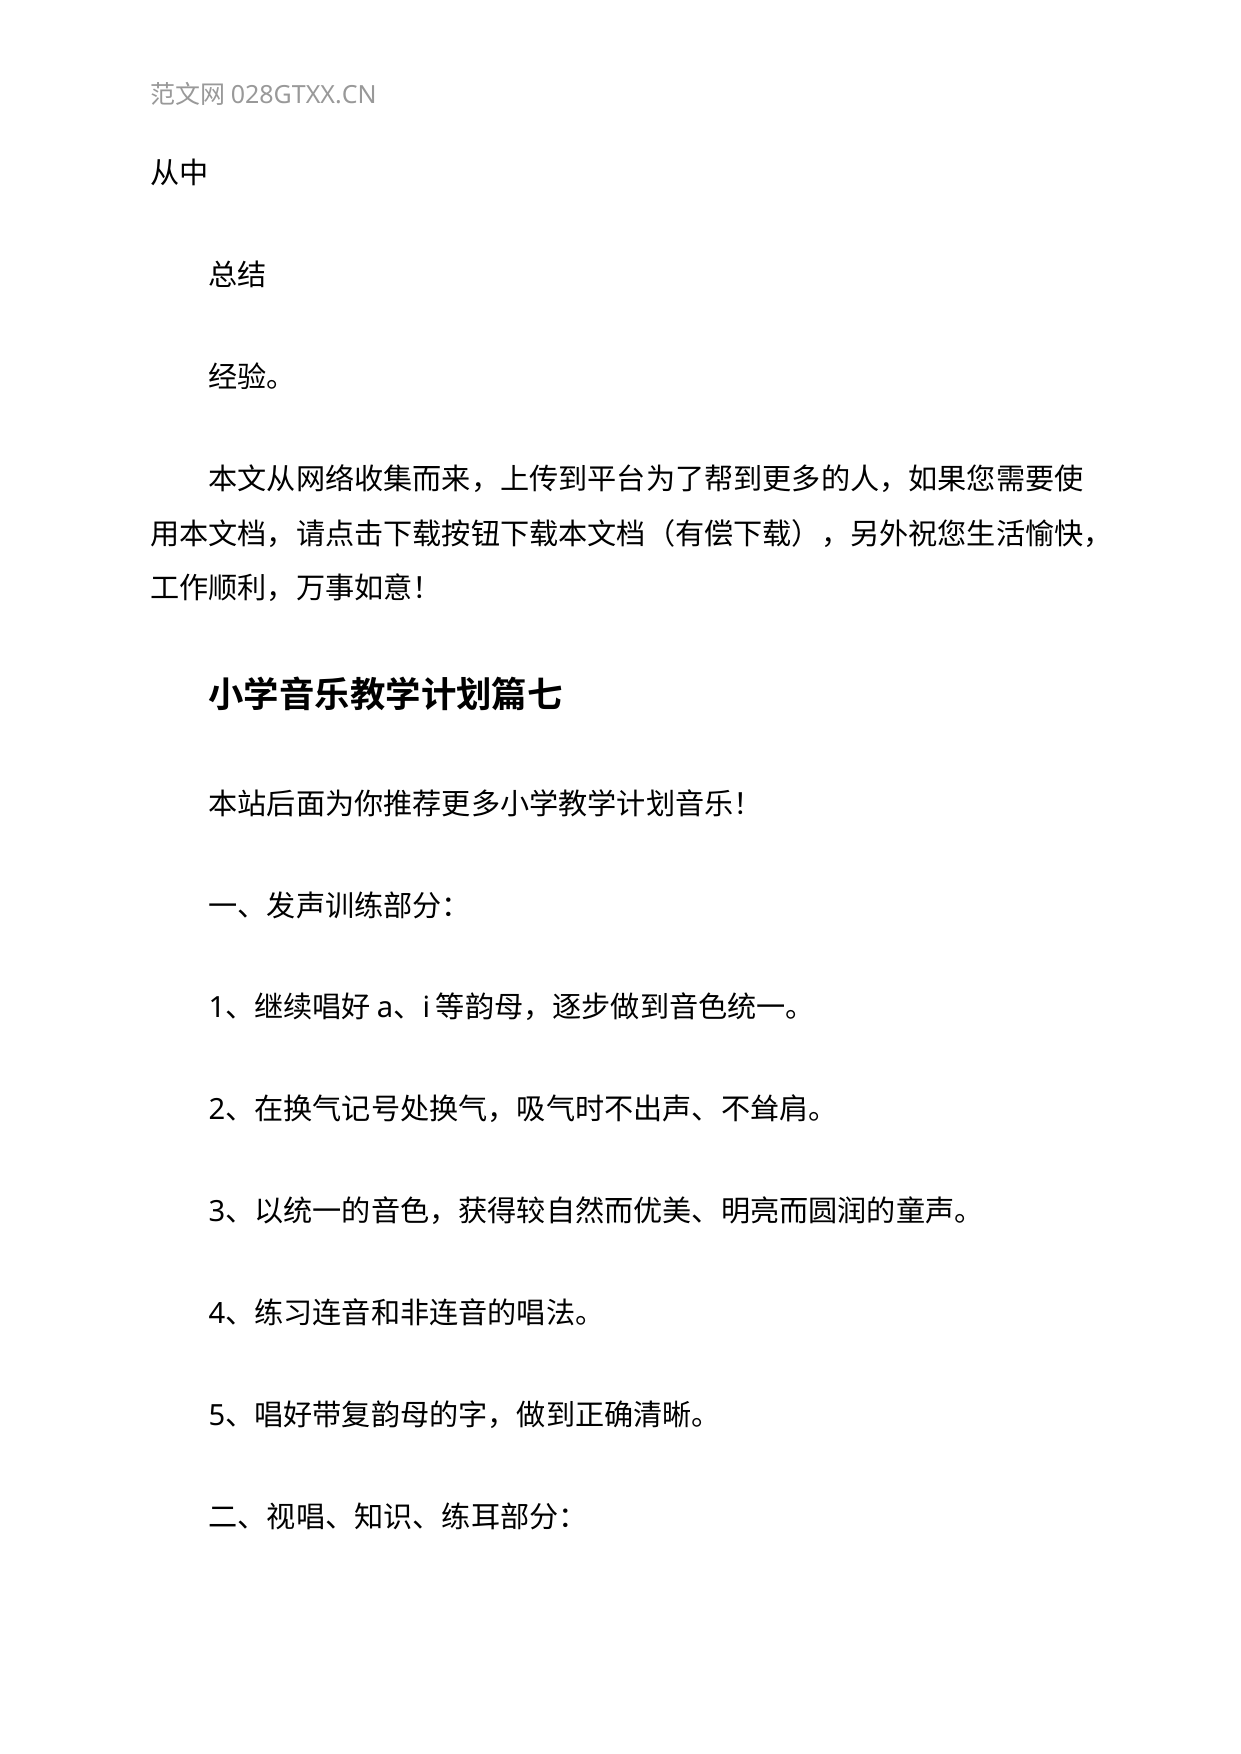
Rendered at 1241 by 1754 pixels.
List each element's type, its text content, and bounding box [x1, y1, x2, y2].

text 本站后面为你推荐更多小学教学计划音乐！ [150, 780, 1090, 823]
text 3、以统一的音色，获得较自然而优美、明亮而圆润的童声。 [150, 1188, 1090, 1230]
text 5、唱好带复韵母的字，做到正确清晰。 [150, 1392, 1090, 1434]
text 4、练习连音和非连音的唱法。 [150, 1290, 1090, 1332]
text 2、在换气记号处换气，吸气时不出声、不耸肩。 [150, 1086, 1090, 1128]
text 1、继续唱好a、i等韵母，逐步做到音色统一。 [150, 984, 1090, 1026]
text 小学音乐教学计划篇七 [150, 667, 1090, 718]
text 二、视唱、知识、练耳部分： [150, 1494, 1090, 1536]
text 一、发声训练部分： [150, 882, 1090, 924]
text 经验。 [150, 353, 1090, 396]
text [150, 150, 1090, 192]
text 本文从网络收集而来，上传到平台为了帮到更多的人，如果您需要使用本文档，请点击下载按钮下载本文档（有偿下载），另外祝您生活愉快，工作顺利，万事如意！ [150, 455, 1090, 607]
text 总结 [150, 252, 1090, 294]
